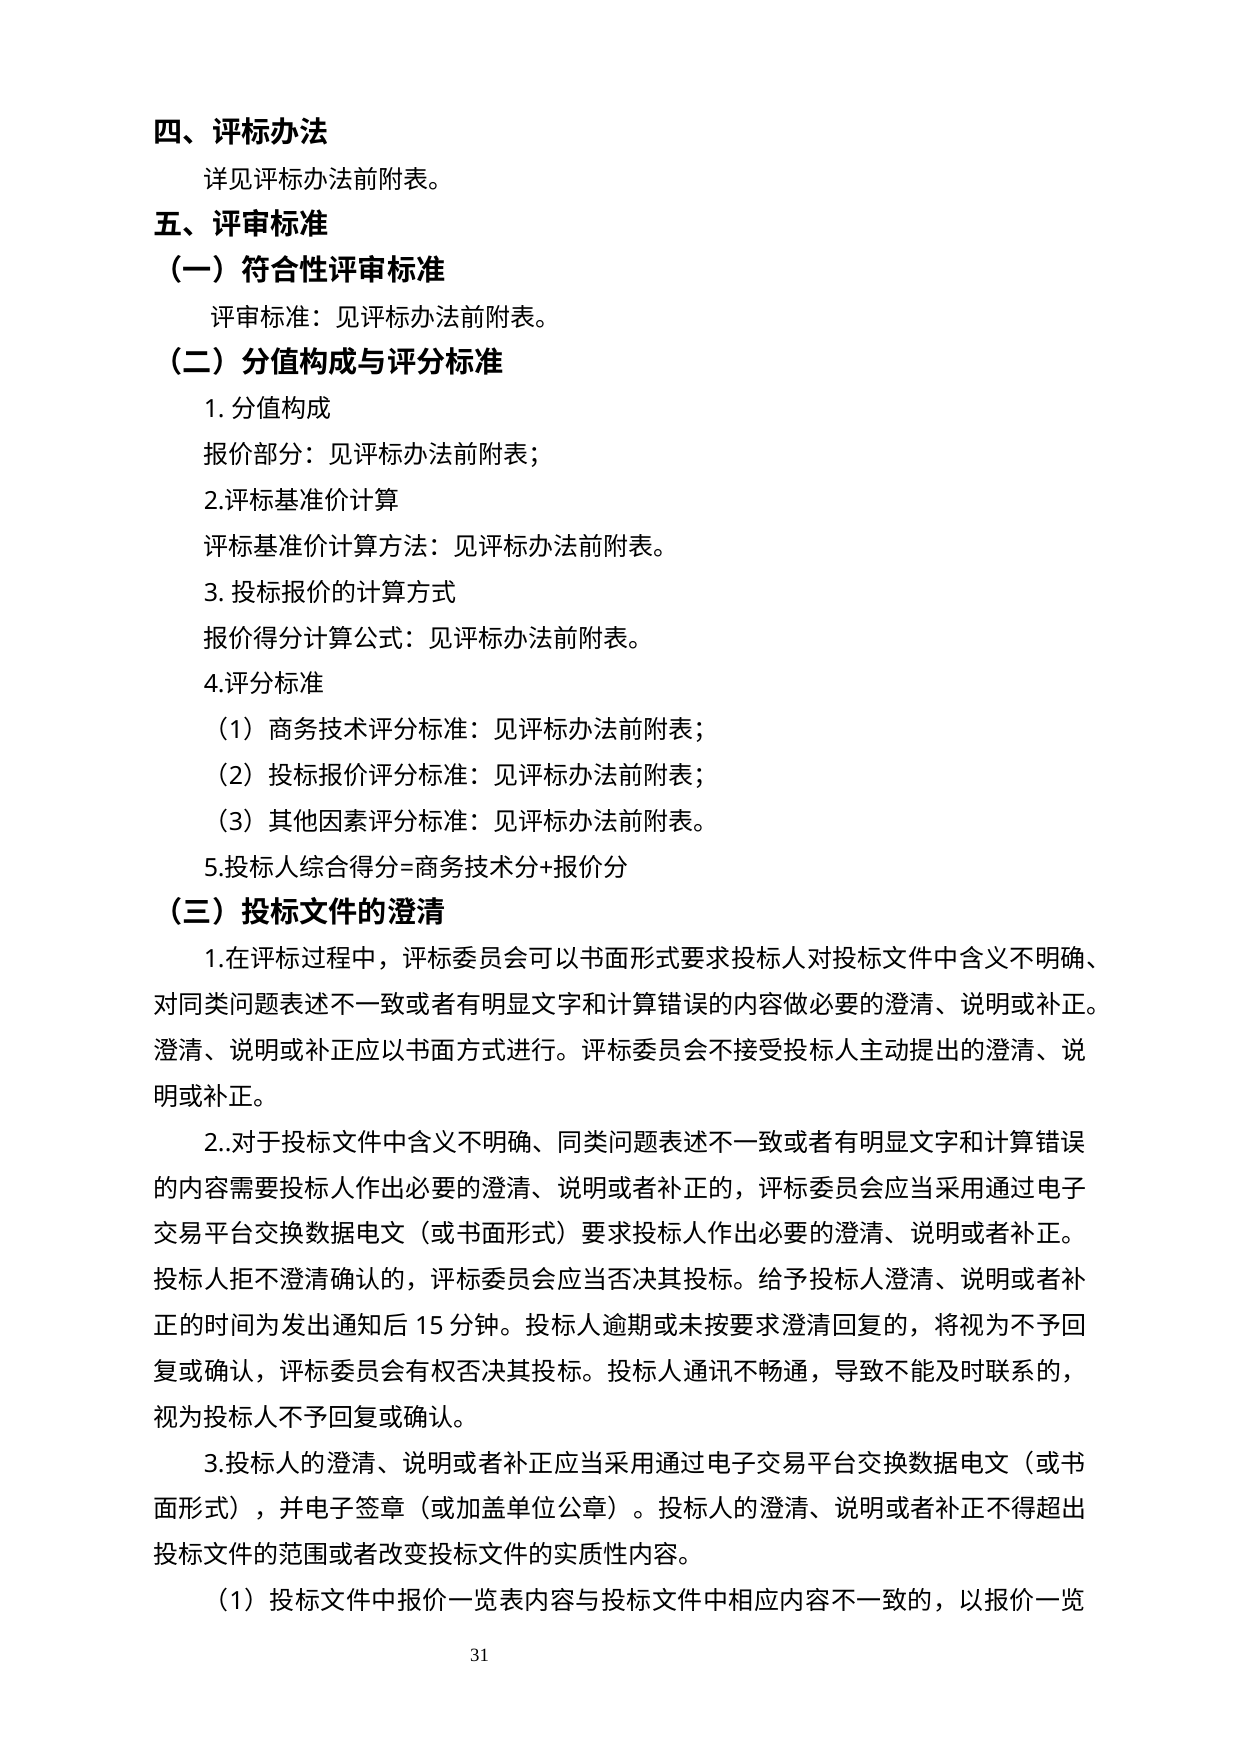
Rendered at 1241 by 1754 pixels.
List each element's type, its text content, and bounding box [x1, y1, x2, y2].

subtitle （三）投标文件的澄清 [153, 885, 1087, 931]
text 3.投标人的澄清、说明或者补正应当采用通过电子交易平台交换数据电文（或书面形式），并电子签章（或加盖单位公章）。投标人的澄清、说明或者补正不得超出投标文件的范围或者改变投标文件的实质性内容。 [153, 1435, 1087, 1573]
text 4.评分标准 [153, 656, 1087, 702]
text 报价部分：见评标办法前附表； [153, 427, 1087, 473]
text 5.投标人综合得分=商务技术分+报价分 [153, 839, 1087, 885]
subtitle 四、评标办法 [153, 106, 1087, 152]
text 详见评标办法前附表。 [153, 152, 1087, 198]
text 2..对于投标文件中含义不明确、同类问题表述不一致或者有明显文字和计算错误的内容需要投标人作出必要的澄清、说明或者补正的，评标委员会应当采用通过电子交易平台交换数据电文（或书面形式）要求投标人作出必要的澄清、说明或者补正。投标人拒不澄清确认的，评标委员会应当否决其投标。给予投标人澄清、说明或者补正的时间为发出通知后 15分钟。投标人逾期或未按要求澄清回复的，将视为不予回复或确认，评标委员会有权否决其投标。投标人通讯不畅通，导致不能及时联系的，视为投标人不予回复或确认。 [153, 1114, 1087, 1435]
subtitle （二）分值构成与评分标准 [153, 335, 1087, 381]
text 1.在评标过程中，评标委员会可以书面形式要求投标人对投标文件中含义不明确、对同类问题表述不一致或者有明显文字和计算错误的内容做必要的澄清、说明或补正。澄清、说明或补正应以书面方式进行。评标委员会不接受投标人主动提出的澄清、说明或补正。 [153, 931, 1087, 1114]
text 评标基准价计算方法：见评标办法前附表。 [153, 519, 1087, 564]
subtitle 五、评审标准 [153, 198, 1087, 244]
text （3）其他因素评分标准：见评标办法前附表。 [153, 794, 1087, 839]
text 1. 分值构成 [153, 381, 1087, 427]
subtitle （一）符合性评审标准 [153, 244, 1087, 289]
text 评审标准：见评标办法前附表。 [153, 289, 1087, 335]
text （1）商务技术评分标准：见评标办法前附表； [153, 702, 1087, 748]
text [153, 1573, 1087, 1619]
text 2.评标基准价计算 [153, 473, 1087, 519]
text （2）投标报价评分标准：见评标办法前附表； [153, 748, 1087, 794]
text 3. 投标报价的计算方式 [153, 564, 1087, 610]
text 报价得分计算公式：见评标办法前附表。 [153, 610, 1087, 656]
